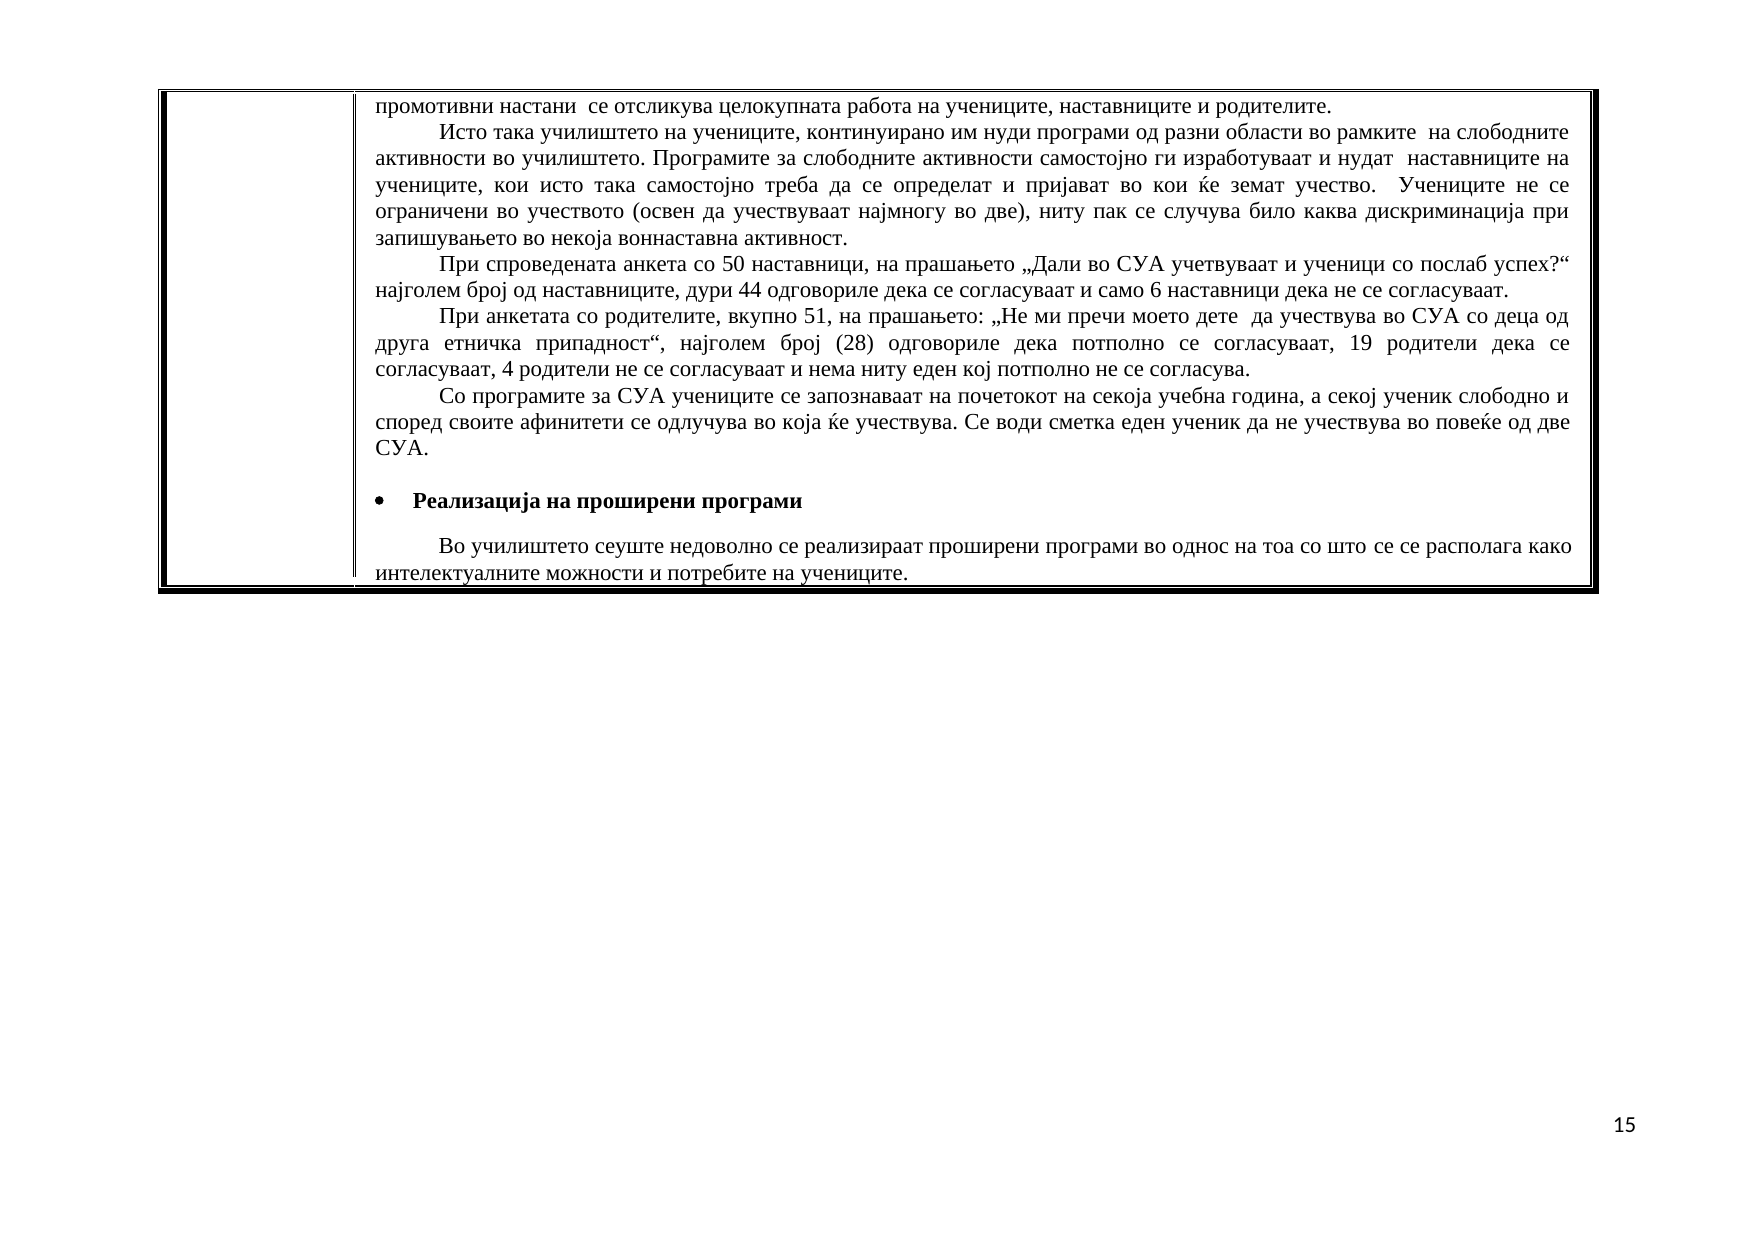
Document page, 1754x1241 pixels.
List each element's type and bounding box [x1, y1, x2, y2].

table_cell [354, 92, 1590, 585]
table_cell [167, 92, 354, 585]
